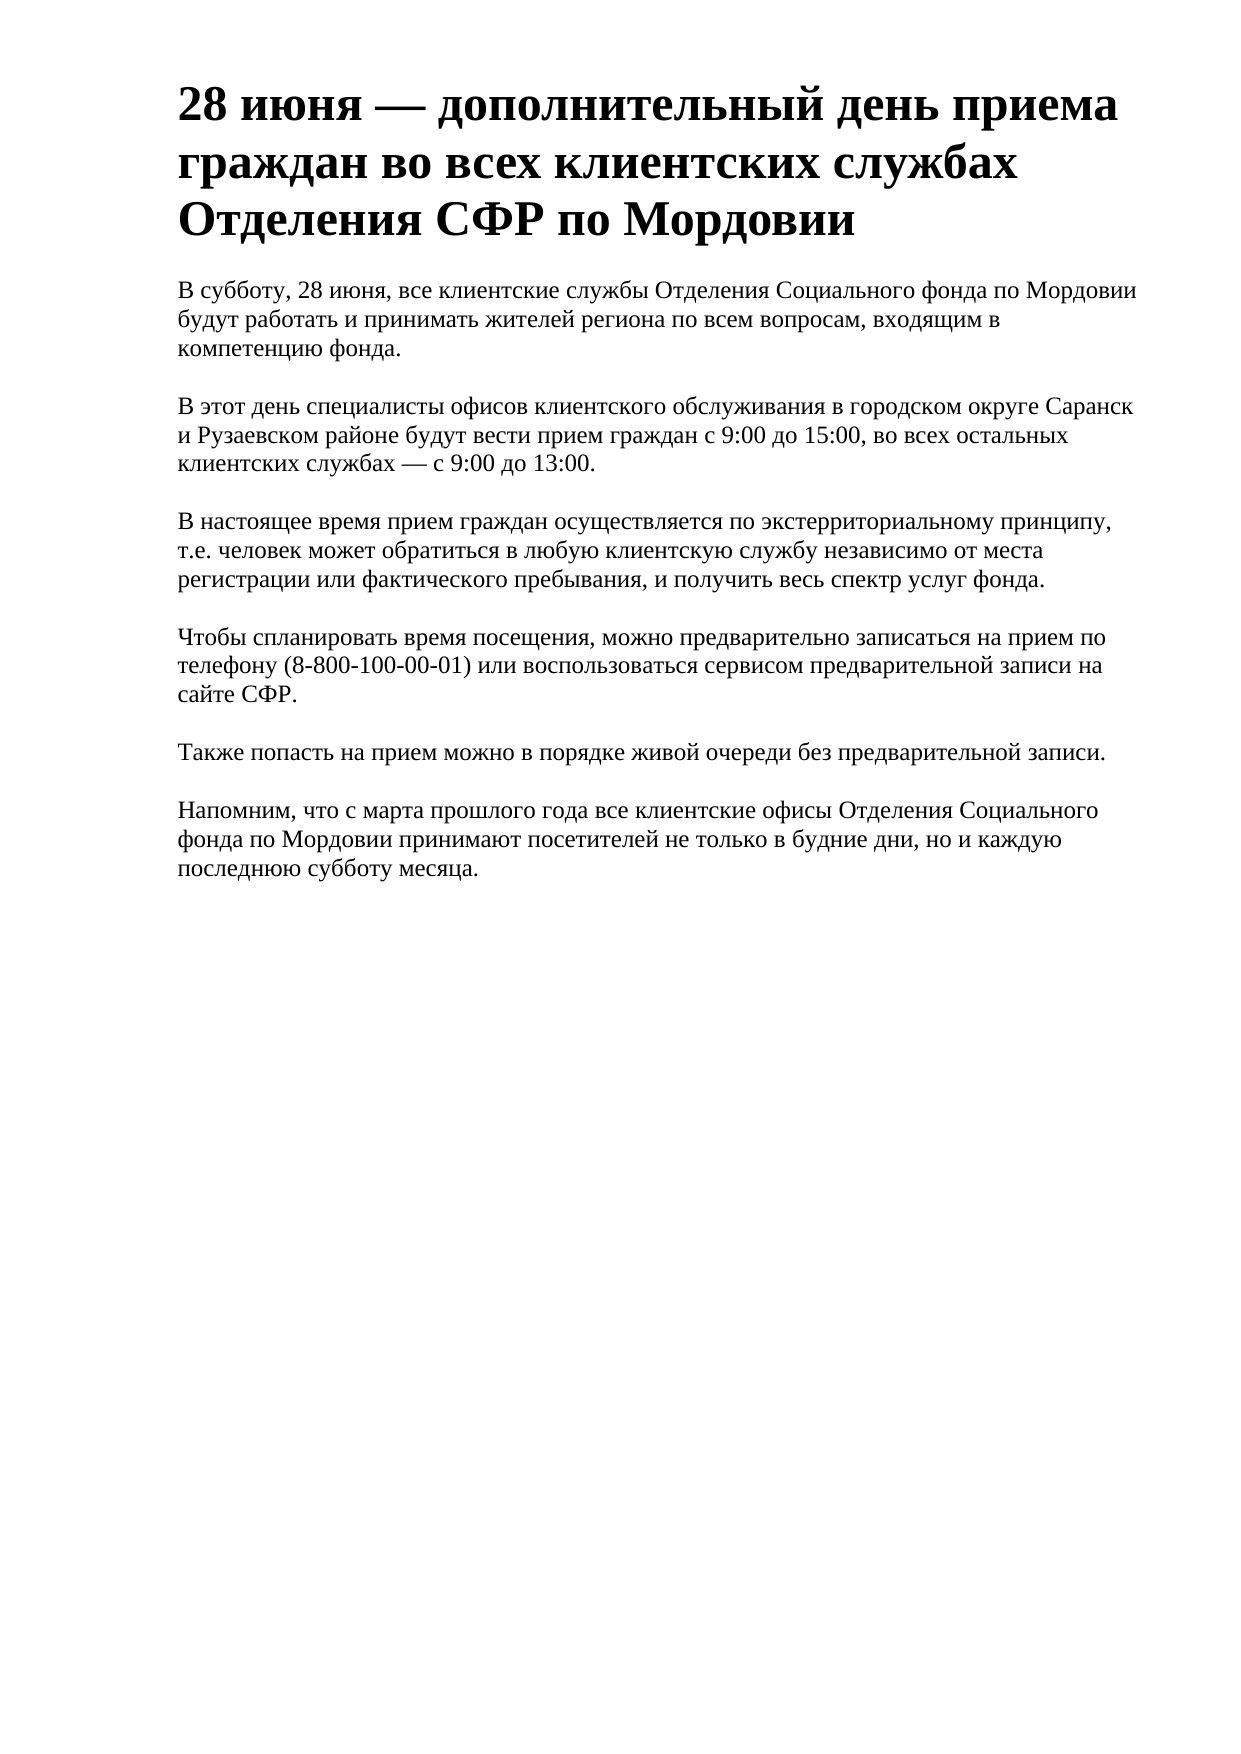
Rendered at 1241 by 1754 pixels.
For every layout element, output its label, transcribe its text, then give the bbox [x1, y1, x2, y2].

text В субботу, 28 июня, все клиентские службы Отделения Социального фонда по Мордовии будут работать и принимать жителей региона по всем вопросам, входящим в компетенцию фонда. [177, 276, 1152, 362]
text Напомним, что с марта прошлого года все клиентские офисы Отделения Социального фонда по Мордовии принимают посетителей не только в будние дни, но и каждую последнюю субботу месяца. [177, 795, 1152, 881]
text Также попасть на прием можно в порядке живой очереди без предварительной записи. [177, 737, 1152, 766]
text 28 июня — дополнительный день приема граждан во всех клиентских службах Отделения СФР по Мордовии [177, 74, 1152, 246]
text Чтобы спланировать время посещения, можно предварительно записаться на прием по телефону (8-800-100-00-01) или воспользоваться сервисом предварительной записи на сайте СФР. [177, 622, 1152, 708]
text В этот день специалисты офисов клиентского обслуживания в городском округе Саранск и Рузаевском районе будут вести прием граждан с 9:00 до 15:00, во всех остальных клиентских службах — с 9:00 до 13:00. [177, 391, 1152, 477]
text В настоящее время прием граждан осуществляется по экстерриториальному принципу, т.е. человек может обратиться в любую клиентскую службу независимо от места регистрации или фактического пребывания, и получить весь спектр услуг фонда. [177, 506, 1152, 593]
